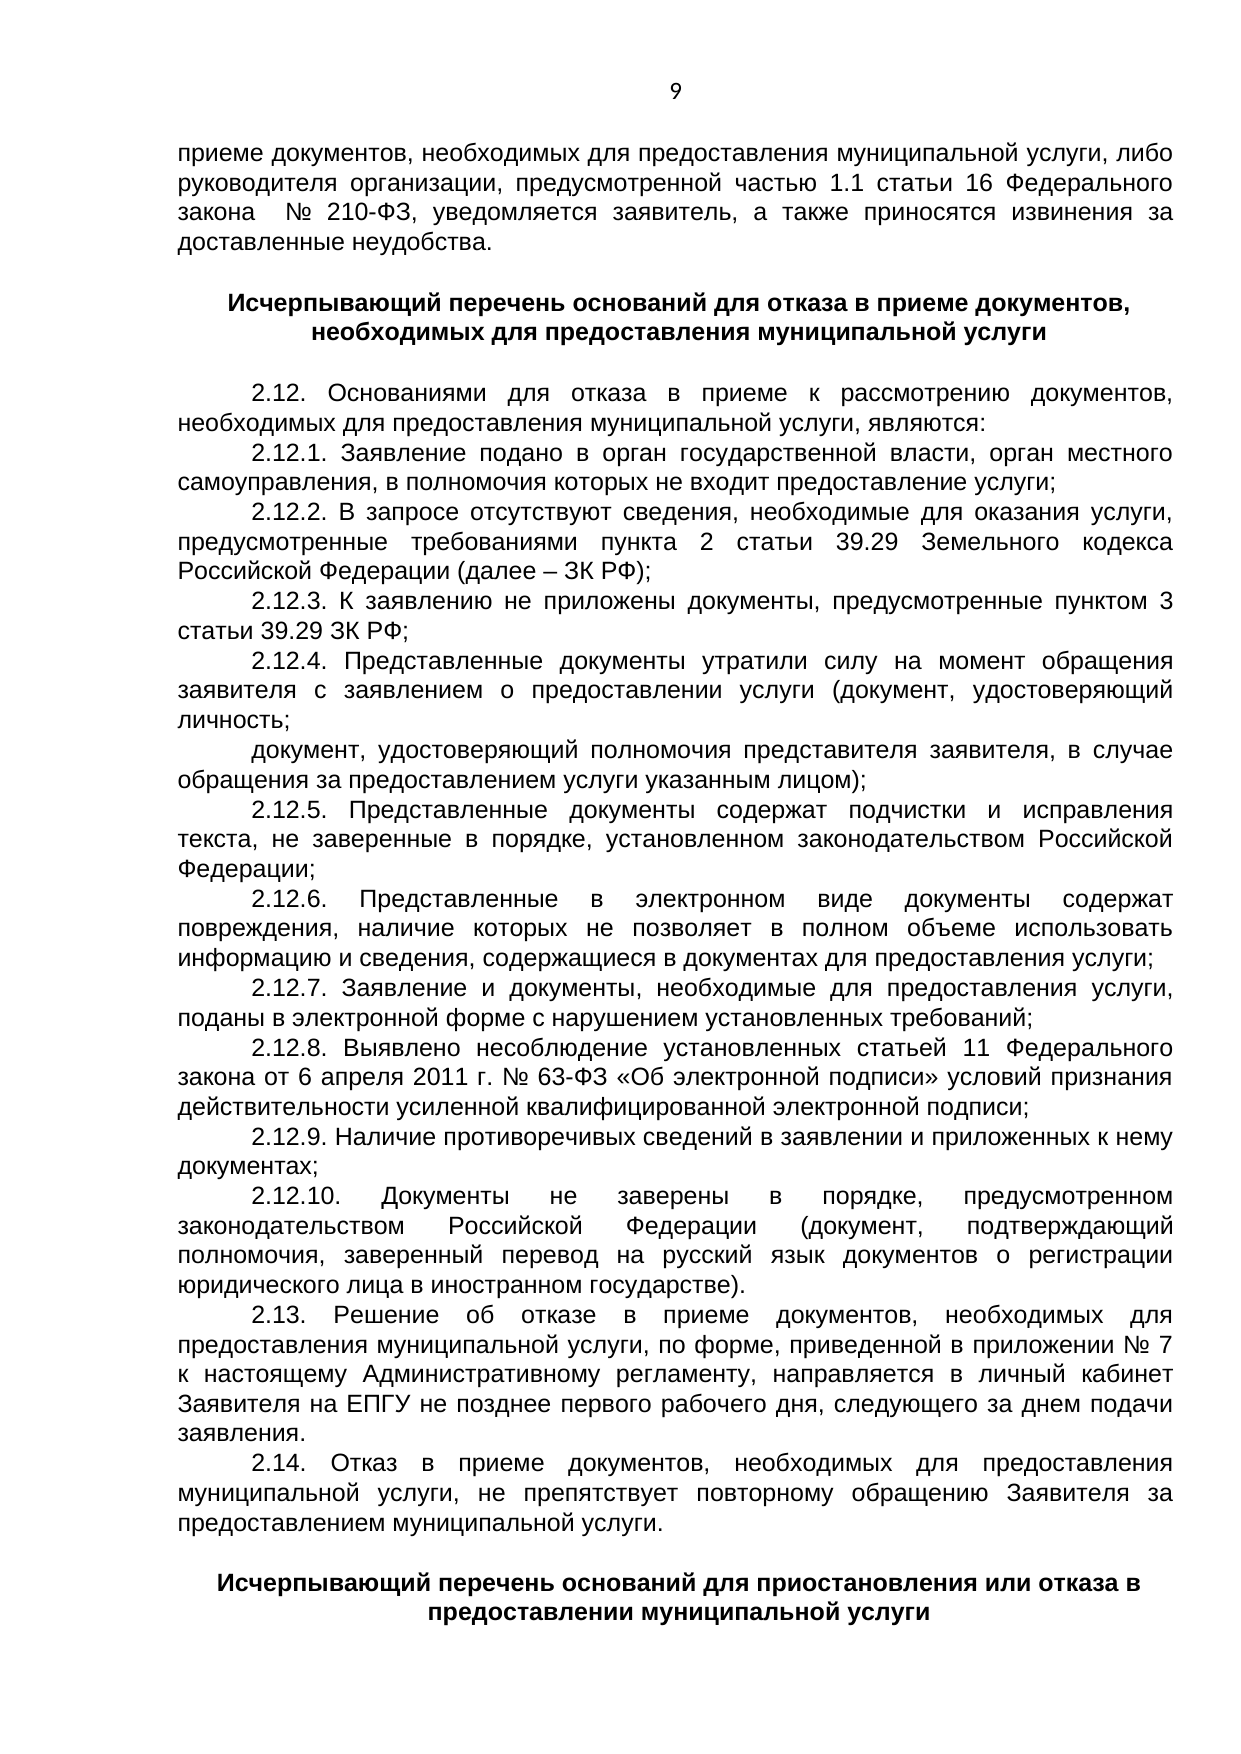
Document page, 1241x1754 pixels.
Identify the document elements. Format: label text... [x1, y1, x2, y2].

text 2.12.1. Заявление подано в орган государственной власти, орган местного самоуправления, в полномочия которых не входит предоставление услуги; [177, 438, 1174, 496]
text 2.12.4. Представленные документы утратили силу на момент обращения заявителя с заявлением о предоставлении услуги (документ, удостоверяющий личность; [177, 646, 1174, 734]
text 2.12.2. В запросе отсутствуют сведения, необходимые для оказания услуги, предусмотренные требованиями пункта 2 статьи 39.29 Земельного кодекса Российской Федерации (далее – ЗК РФ); [177, 497, 1174, 585]
text 2.12.5. Представленные документы содержат подчистки и исправления текста, не заверенные в порядке, установленном законодательством Российской Федерации; [177, 795, 1174, 883]
text Исчерпывающий перечень оснований для отказа в приеме документов, необходимых для предоставления муниципальной услуги [177, 288, 1181, 346]
text 2.13. Решение об отказе в приеме документов, необходимых для предоставления муниципальной услуги, по форме, приведенной в приложении № 7 к настоящему Административному регламенту, направляется в личный кабинет Заявителя на ЕПГУ не позднее первого рабочего дня, следующего за днем подачи заявления. [177, 1300, 1174, 1447]
text 2.14. Отказ в приеме документов, необходимых для предоставления муниципальной услуги, не препятствует повторному обращению Заявителя за предоставлением муниципальной услуги. [177, 1448, 1174, 1536]
text Исчерпывающий перечень оснований для приостановления или отказа в предоставлении муниципальной услуги [177, 1568, 1181, 1626]
text документ, удостоверяющий полномочия представителя заявителя, в случае обращения за предоставлением услуги указанным лицом); [177, 735, 1174, 793]
text 2.12.3. К заявлению не приложены документы, предусмотренные пунктом 3 статьи 39.29 ЗК РФ; [177, 586, 1174, 645]
text 2.12.8. Выявлено несоблюдение установленных статьей 11 Федерального закона от 6 апреля 2011 г. № 63-ФЗ «Об электронной подписи» условий признания действительности усиленной квалифицированной электронной подписи; [177, 1033, 1174, 1121]
text 2.12.6. Представленные в электронном виде документы содержат повреждения, наличие которых не позволяет в полном объеме использовать информацию и сведения, содержащиеся в документах для предоставления услуги; [177, 884, 1174, 972]
text 2.12.10. Документы не заверены в порядке, предусмотренном законодательством Российской Федерации (документ, подтверждающий полномочия, заверенный перевод на русский язык документов о регистрации юридического лица в иностранном государстве). [177, 1181, 1174, 1299]
text 2.12. Основаниями для отказа в приеме к рассмотрению документов, необходимых для предоставления муниципальной услуги, являются: [177, 378, 1174, 436]
text 2.12.7. Заявление и документы, необходимые для предоставления услуги, поданы в электронной форме с нарушением установленных требований; [177, 973, 1174, 1031]
text 2.12.9. Наличие противоречивых сведений в заявлении и приложенных к нему документах; [177, 1122, 1174, 1180]
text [177, 138, 1174, 256]
